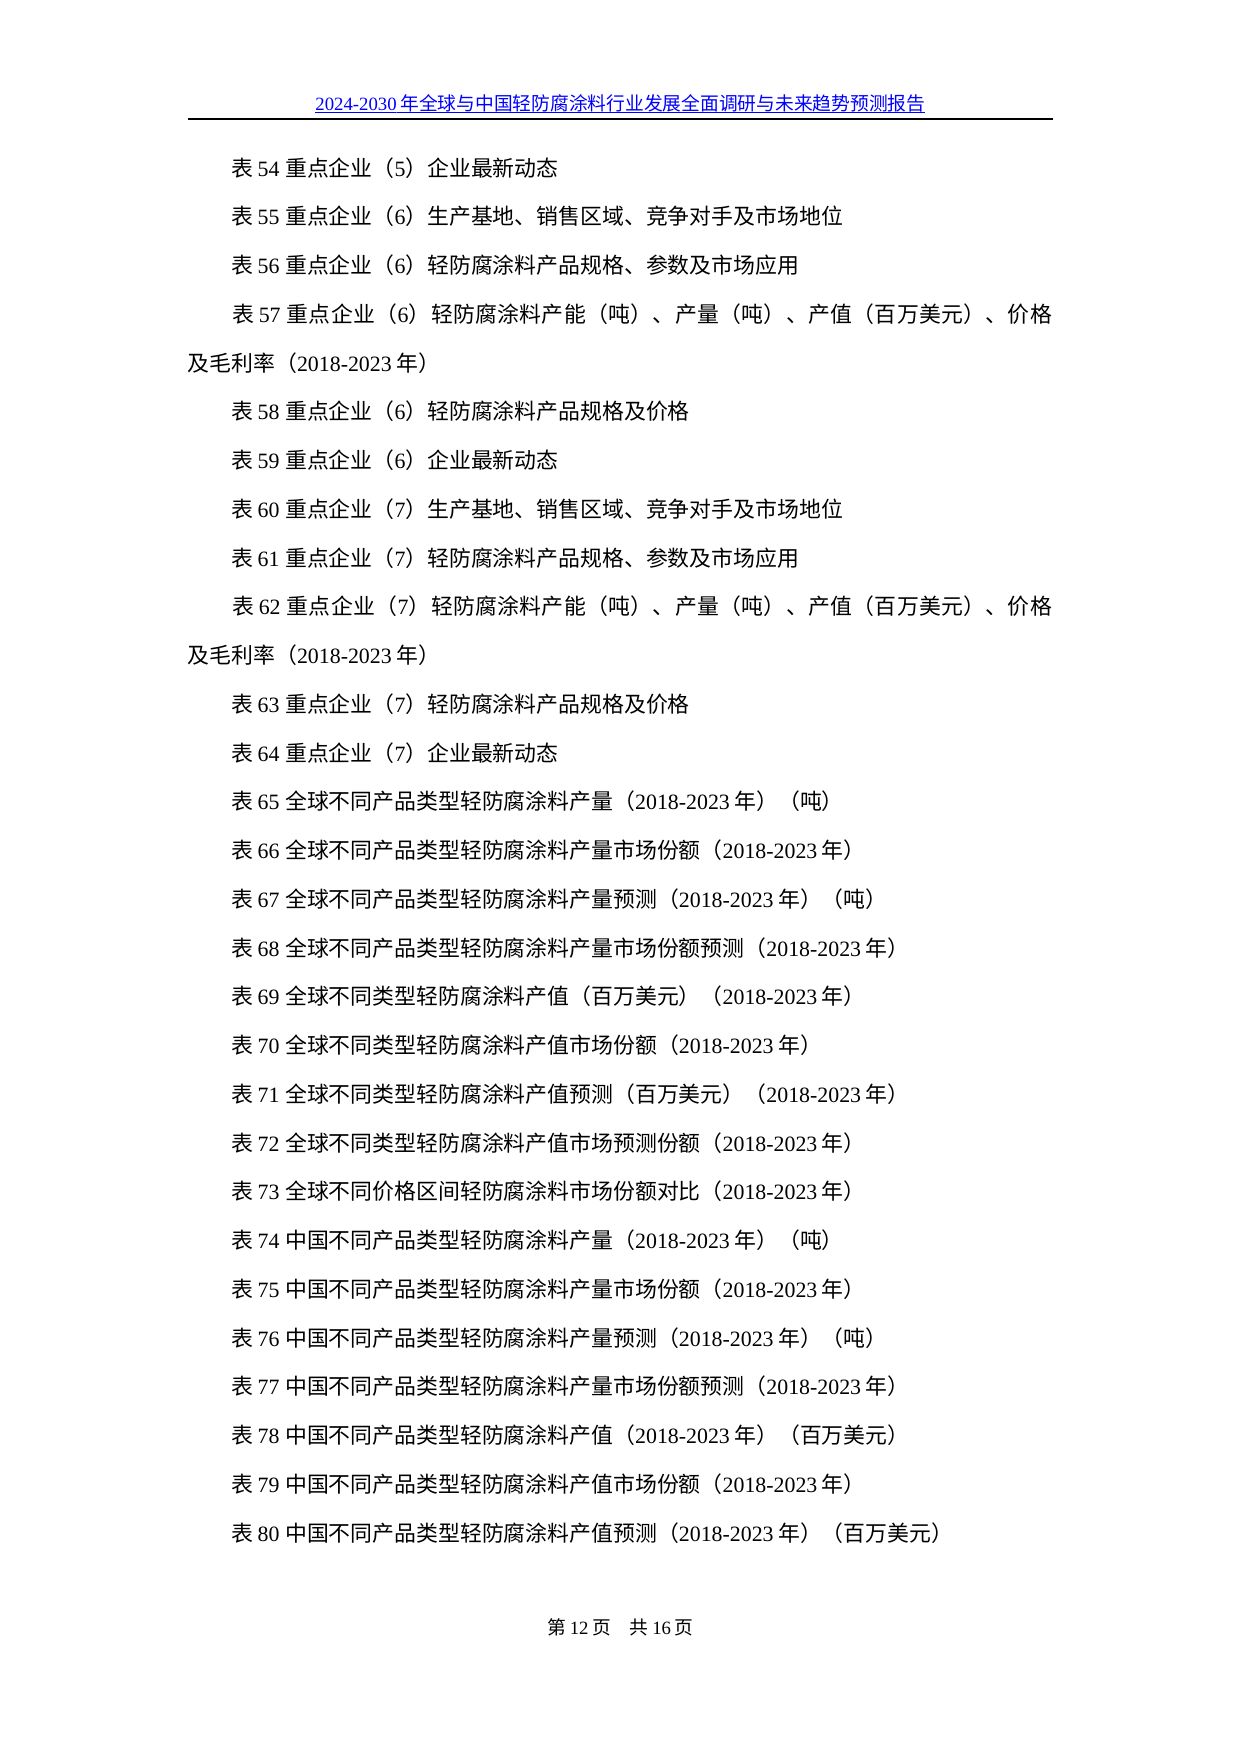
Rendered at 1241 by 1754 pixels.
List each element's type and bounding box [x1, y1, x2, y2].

text [187, 150, 1053, 1548]
